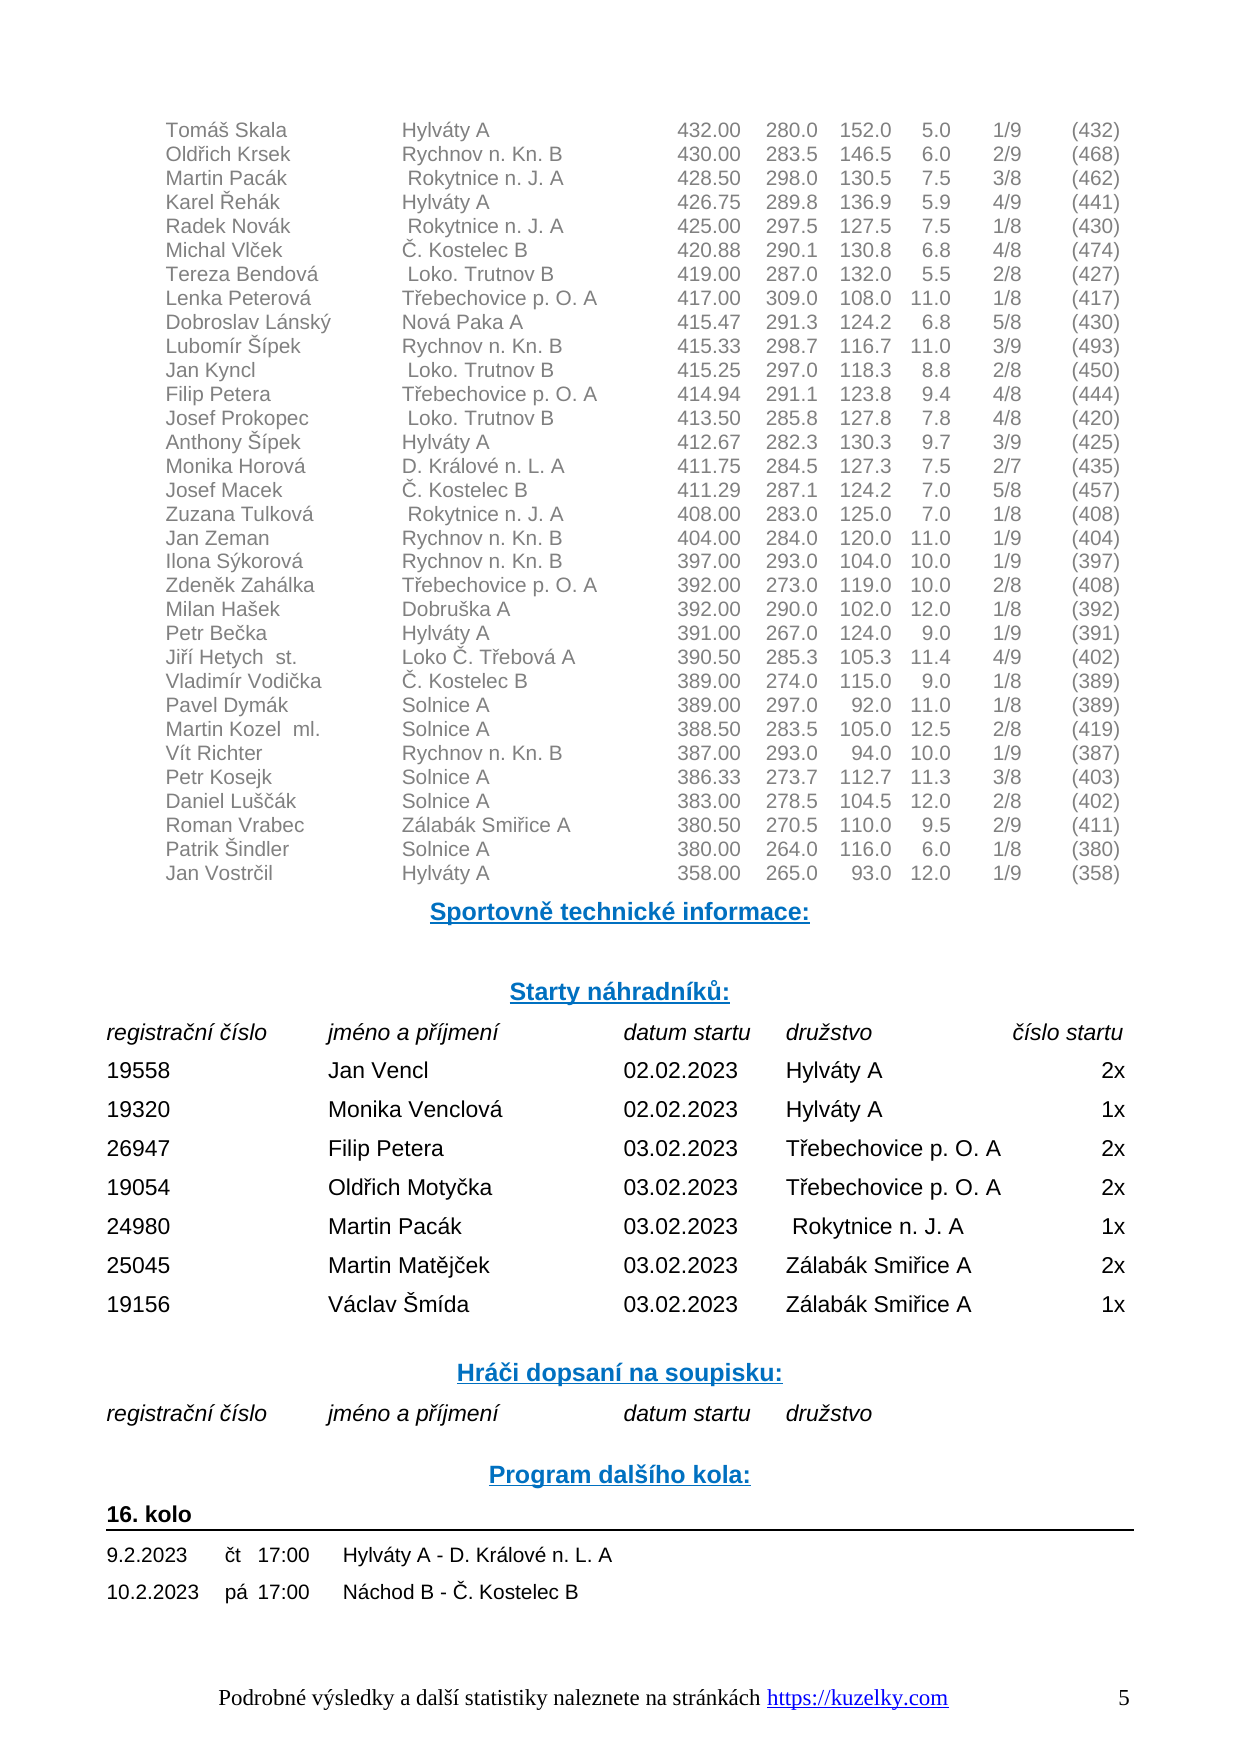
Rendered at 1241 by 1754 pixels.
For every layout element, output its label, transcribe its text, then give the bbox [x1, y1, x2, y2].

text 24980 Martin Pacák 03.02.2023 Rokytnice n. J. A 1x [106, 1213, 1134, 1239]
text Pavel Dymák Solnice A 389.00 297.0 92.0 11.0 1/8 (389) [106, 693, 1134, 717]
text Program dalšího kola: [94, 1460, 1145, 1489]
text Ilona Sýkorová Rychnov n. Kn. B 397.00 293.0 104.0 10.0 1/9 (397) [106, 549, 1134, 573]
text Josef Macek Č. Kostelec B 411.29 287.1 124.2 7.0 5/8 (457) [106, 477, 1134, 501]
text 10.2.2023 pá 17:00 Náchod B - Č. Kostelec B [106, 1579, 1134, 1603]
text Michal Vlček Č. Kostelec B 420.88 290.1 130.8 6.8 4/8 (474) [106, 238, 1134, 262]
text 19320 Monika Venclová 02.02.2023 Hylváty A 1x [106, 1096, 1134, 1123]
text Josef Prokopec Loko. Trutnov B 413.50 285.8 127.8 7.8 4/8 (420) [106, 406, 1134, 429]
text Karel Řehák Hylváty A 426.75 289.8 136.9 5.9 4/9 (441) [106, 190, 1134, 214]
text Dobroslav Lánský Nová Paka A 415.47 291.3 124.2 6.8 5/8 (430) [106, 310, 1134, 334]
text Jan Vostrčil Hylváty A 358.00 265.0 93.0 12.0 1/9 (358) [106, 861, 1134, 885]
text registrační číslo jméno a příjmení datum startu družstvo číslo startu [106, 1019, 1134, 1045]
text Jan Kyncl Loko. Trutnov B 415.25 297.0 118.3 8.8 2/8 (450) [106, 358, 1134, 382]
text Vladimír Vodička Č. Kostelec B 389.00 274.0 115.0 9.0 1/8 (389) [106, 669, 1134, 693]
text Zuzana Tulková Rokytnice n. J. A 408.00 283.0 125.0 7.0 1/8 (408) [106, 501, 1134, 525]
text 26947 Filip Petera 03.02.2023 Třebechovice p. O. A 2x [106, 1135, 1134, 1162]
text Sportovně technické informace: [94, 897, 1145, 926]
text 19156 Václav Šmída 03.02.2023 Zálabák Smiřice A 1x [106, 1291, 1134, 1317]
text Hráči dopsaní na soupisku: [94, 1329, 1145, 1387]
text 9.2.2023 čt 17:00 Hylváty A - D. Králové n. L. A [106, 1543, 1134, 1567]
text Daniel Luščák Solnice A 383.00 278.5 104.5 12.0 2/8 (402) [106, 789, 1134, 813]
text Tereza Bendová Loko. Trutnov B 419.00 287.0 132.0 5.5 2/8 (427) [106, 262, 1134, 286]
text Anthony Šípek Hylváty A 412.67 282.3 130.3 9.7 3/9 (425) [106, 429, 1134, 453]
text Tomáš Skala Hylváty A 432.00 280.0 152.0 5.0 1/9 (432) [106, 118, 1134, 142]
text Radek Novák Rokytnice n. J. A 425.00 297.5 127.5 7.5 1/8 (430) [106, 214, 1134, 238]
text Milan Hašek Dobruška A 392.00 290.0 102.0 12.0 1/8 (392) [106, 597, 1134, 621]
text Patrik Šindler Solnice A 380.00 264.0 116.0 6.0 1/8 (380) [106, 837, 1134, 861]
text Lenka Peterová Třebechovice p. O. A 417.00 309.0 108.0 11.0 1/8 (417) [106, 286, 1134, 310]
text Vít Richter Rychnov n. Kn. B 387.00 293.0 94.0 10.0 1/9 (387) [106, 741, 1134, 765]
text Starty náhradníků: [94, 977, 1145, 1006]
text 19054 Oldřich Motyčka 03.02.2023 Třebechovice p. O. A 2x [106, 1174, 1134, 1200]
text Filip Petera Třebechovice p. O. A 414.94 291.1 123.8 9.4 4/8 (444) [106, 382, 1134, 406]
text Monika Horová D. Králové n. L. A 411.75 284.5 127.3 7.5 2/7 (435) [106, 453, 1134, 477]
text 25045 Martin Matějček 03.02.2023 Zálabák Smiřice A 2x [106, 1252, 1134, 1278]
text Oldřich Krsek Rychnov n. Kn. B 430.00 283.5 146.5 6.0 2/9 (468) [106, 142, 1134, 166]
text registrační číslo jméno a příjmení datum startu družstvo [106, 1399, 1134, 1426]
text Martin Kozel ml. Solnice A 388.50 283.5 105.0 12.5 2/8 (419) [106, 717, 1134, 741]
text 16. kolo [106, 1501, 1134, 1529]
text Jiří Hetych st. Loko Č. Třebová A 390.50 285.3 105.3 11.4 4/9 (402) [106, 645, 1134, 669]
text 19558 Jan Vencl 02.02.2023 Hylváty A 2x [106, 1057, 1134, 1084]
text Martin Pacák Rokytnice n. J. A 428.50 298.0 130.5 7.5 3/8 (462) [106, 166, 1134, 190]
text Lubomír Šípek Rychnov n. Kn. B 415.33 298.7 116.7 11.0 3/9 (493) [106, 334, 1134, 358]
text Jan Zeman Rychnov n. Kn. B 404.00 284.0 120.0 11.0 1/9 (404) [106, 525, 1134, 549]
text Zdeněk Zahálka Třebechovice p. O. A 392.00 273.0 119.0 10.0 2/8 (408) [106, 573, 1134, 597]
text Petr Bečka Hylváty A 391.00 267.0 124.0 9.0 1/9 (391) [106, 621, 1134, 645]
text Roman Vrabec Zálabák Smiřice A 380.50 270.5 110.0 9.5 2/9 (411) [106, 813, 1134, 837]
text Petr Kosejk Solnice A 386.33 273.7 112.7 11.3 3/8 (403) [106, 765, 1134, 789]
